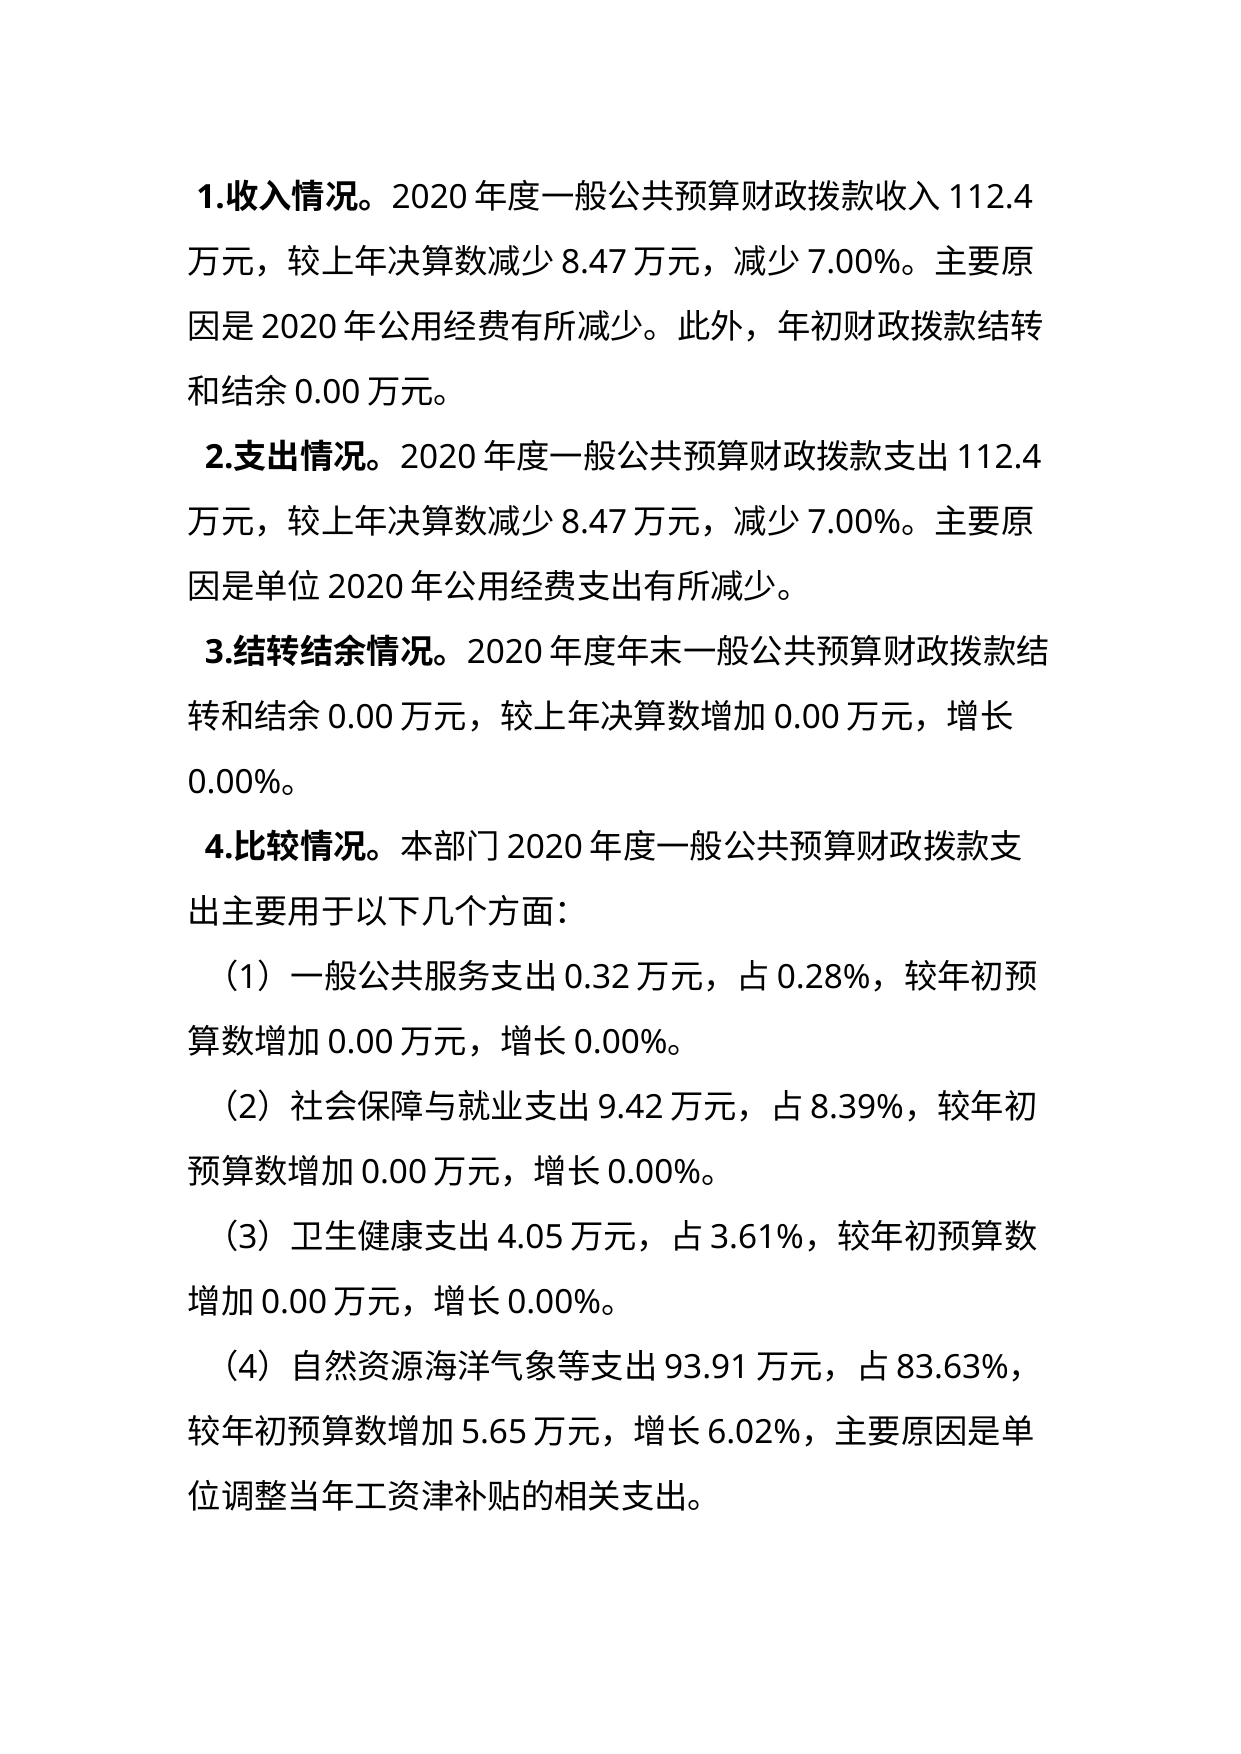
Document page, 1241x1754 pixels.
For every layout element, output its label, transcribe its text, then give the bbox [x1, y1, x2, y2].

text （2）社会保障与就业支出9.42万元，占8.39%，较年初预算数增加0.00万元，增长0.00%。 [187, 1072, 1053, 1202]
text 2.支出情况。2020年度一般公共预算财政拨款支出112.4万元，较上年决算数减少8.47万元，减少7.00%。主要原因是单位2020年公用经费支出有所减少。 [187, 422, 1053, 617]
text 1.收入情况。2020年度一般公共预算财政拨款收入112.4万元，较上年决算数减少8.47万元，减少7.00%。主要原因是2020年公用经费有所减少。此外，年初财政拨款结转和结余0.00万元。 [187, 162, 1053, 422]
text （3）卫生健康支出4.05万元，占3.61%，较年初预算数增加0.00万元，增长0.00%。 [187, 1202, 1053, 1332]
text （4）自然资源海洋气象等支出93.91万元，占83.63%，较年初预算数增加5.65万元，增长6.02%，主要原因是单位调整当年工资津补贴的相关支出。 [187, 1332, 1053, 1527]
text 4.比较情况。本部门2020年度一般公共预算财政拨款支出主要用于以下几个方面： [187, 812, 1053, 942]
text （1）一般公共服务支出0.32万元，占0.28%，较年初预算数增加0.00万元，增长0.00%。 [187, 942, 1053, 1072]
text 3.结转结余情况。2020年度年末一般公共预算财政拨款结转和结余0.00万元，较上年决算数增加0.00万元，增长0.00%。 [187, 617, 1053, 812]
